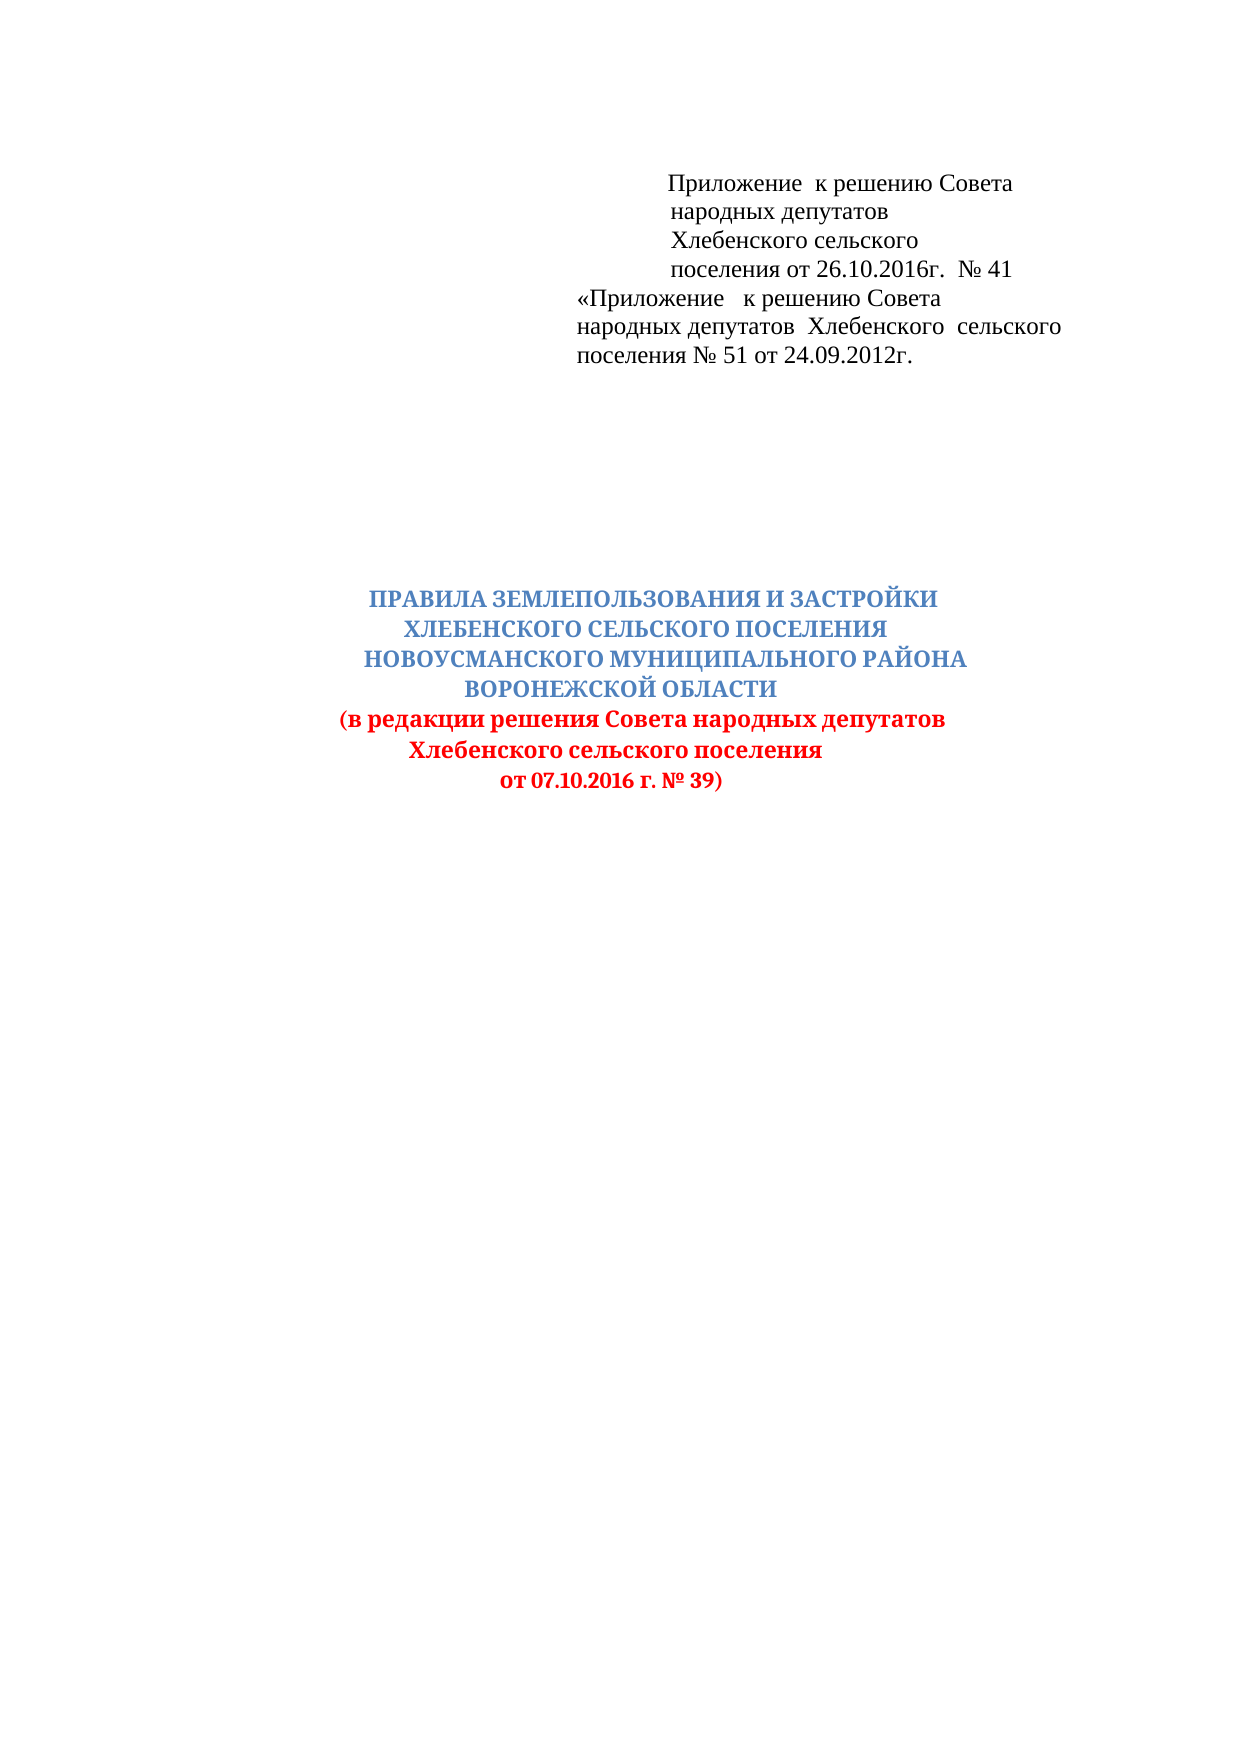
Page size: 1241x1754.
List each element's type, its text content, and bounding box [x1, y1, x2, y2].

subtitle ВОРОНЕЖСКОЙ ОБЛАСТИ [177, 677, 1152, 703]
text Приложение к решению Совета [251, 168, 1153, 196]
subtitle НОВОУСМАНСКОГО МУНИЦИПАЛЬНОГО РАЙОНА [177, 647, 1152, 673]
text народных депутатов Хлебенского сельского [251, 311, 1153, 340]
text «Приложение к решению Совета [251, 283, 1153, 311]
text народных депутатов [251, 196, 1153, 225]
text Хлебенского сельского [251, 225, 1153, 254]
subtitle ПРАВИЛА ЗЕМЛЕПОЛЬЗОВАНИЯ И ЗАСТРОЙКИ [177, 586, 1152, 613]
text поселения № 51 от 24.09.2012г. [251, 340, 1153, 369]
subtitle Хлебенского сельского поселения [177, 737, 1152, 764]
subtitle от 07.10.2016 г. № 39) [177, 768, 1152, 794]
subtitle ХЛЕБЕНСКОГО СЕЛЬСКОГО ПОСЕЛЕНИЯ [177, 617, 1152, 643]
subtitle (в редакции решения Совета народных депутатов [177, 707, 1152, 734]
text поселения от 26.10.2016г. № 41 [251, 254, 1153, 283]
